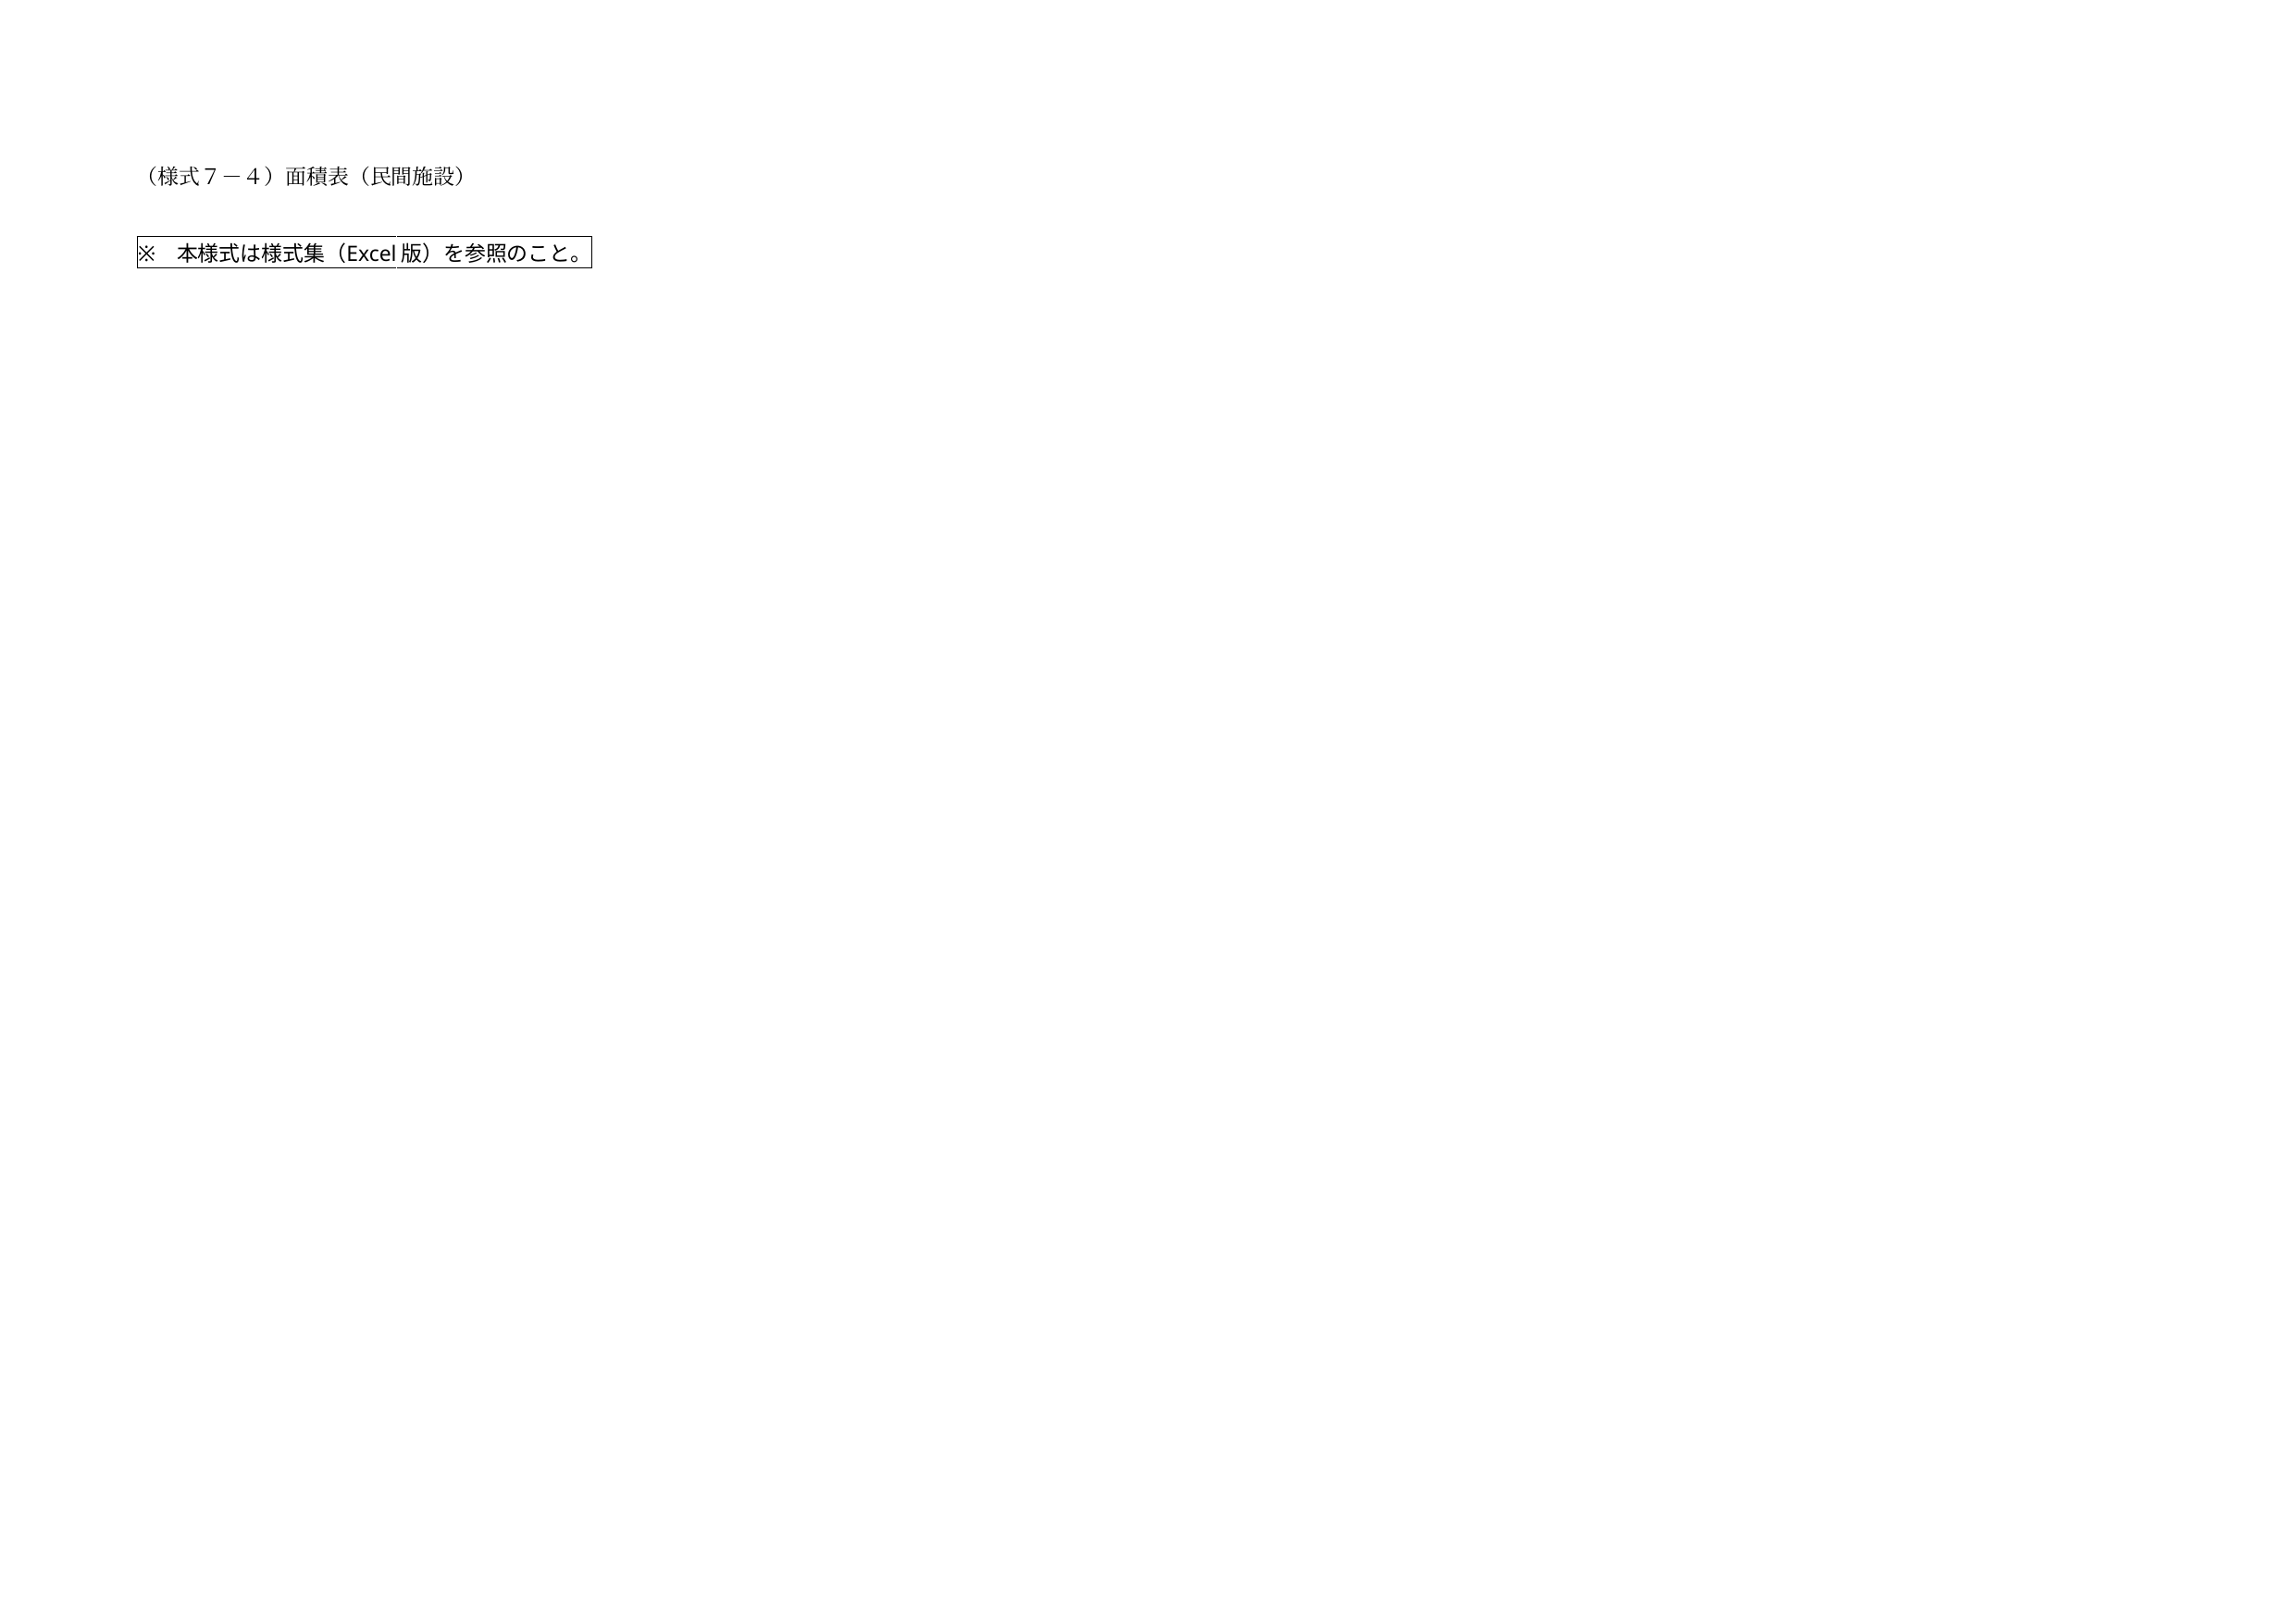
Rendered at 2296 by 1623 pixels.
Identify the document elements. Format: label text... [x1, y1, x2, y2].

text ※ 本様式は様式集（Excel版）を参照のこと。 [137, 233, 2159, 272]
text （様式７－４）面積表（民間施設） [137, 156, 2159, 194]
